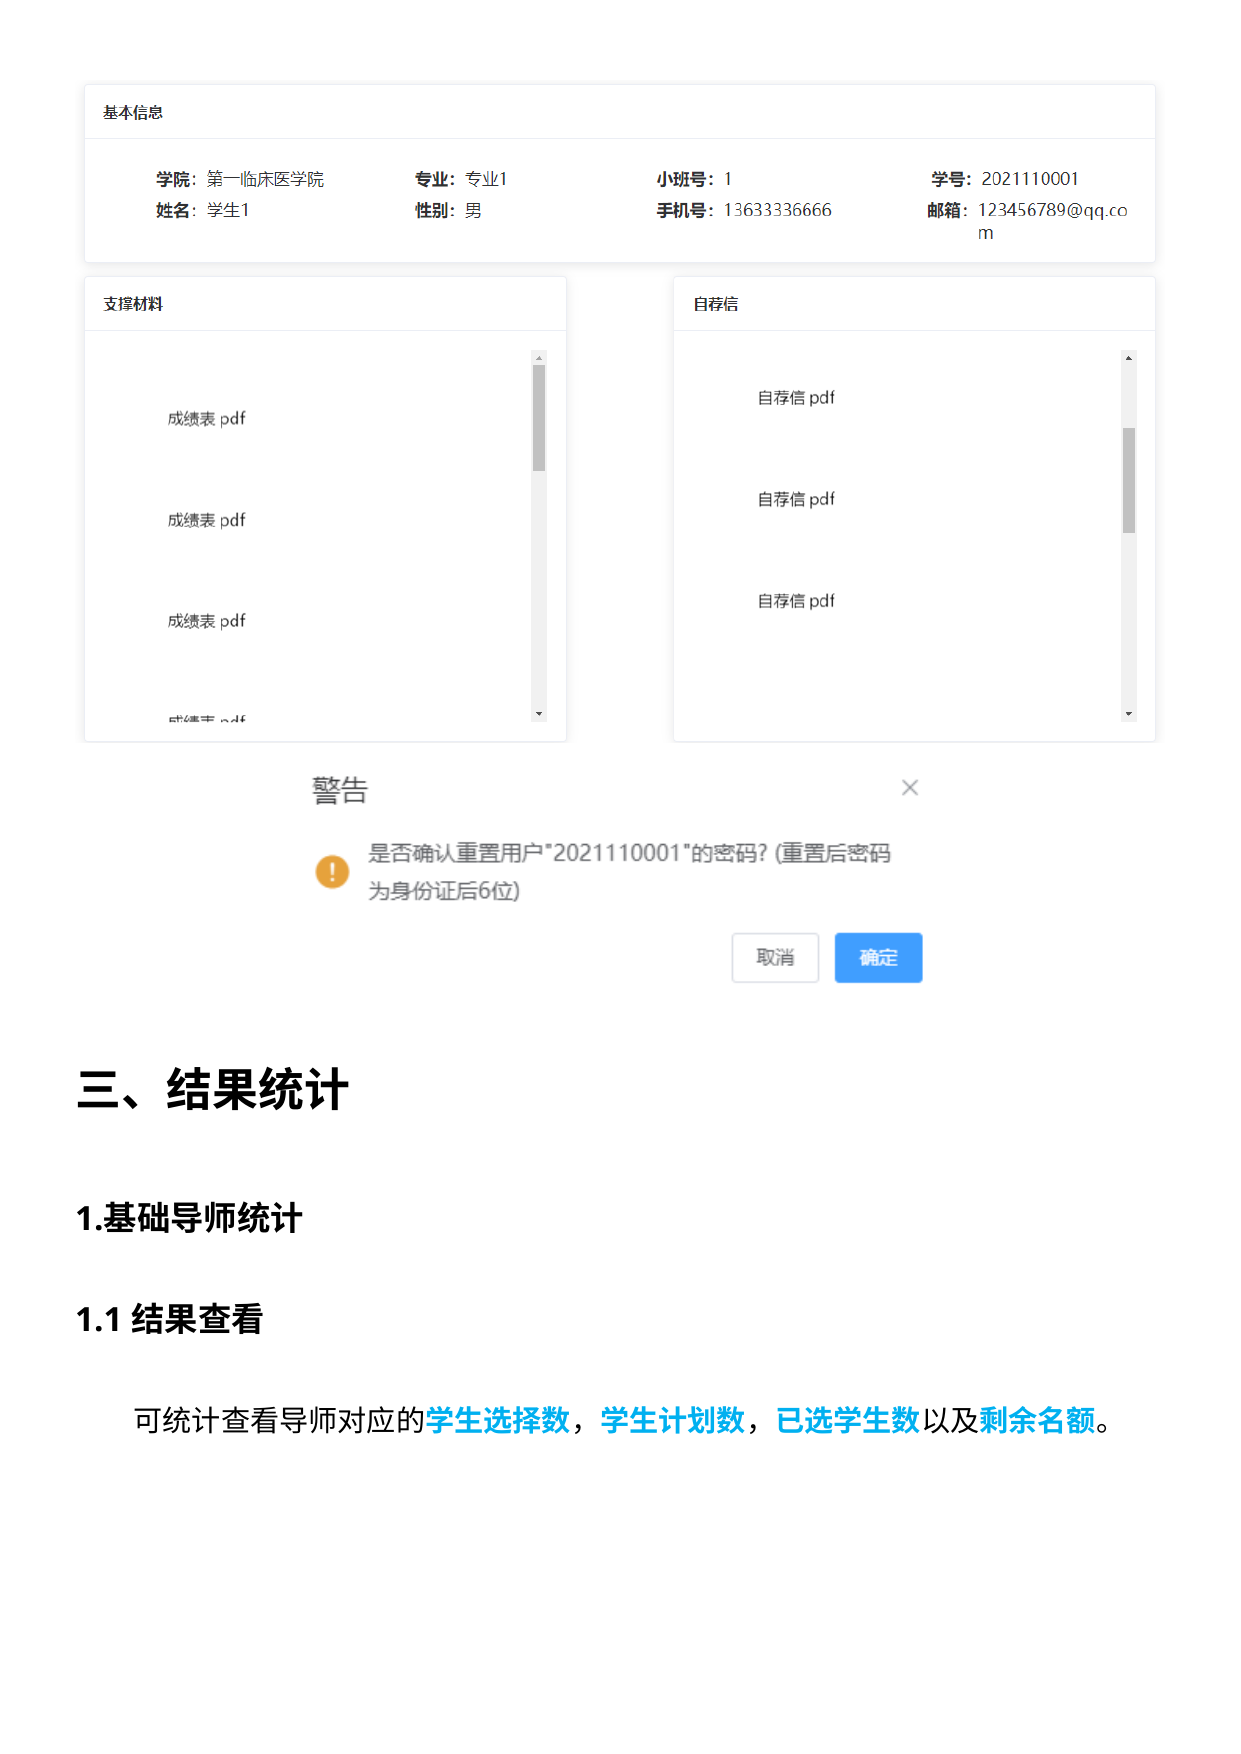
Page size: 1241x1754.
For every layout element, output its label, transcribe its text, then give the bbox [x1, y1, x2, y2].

subtitle 1.1 结果查看 [75, 1285, 1165, 1350]
picture [75, 80, 1166, 743]
subtitle 三、结果统计 [75, 1038, 1165, 1136]
subtitle 1.基础导师统计 [75, 1183, 1165, 1248]
picture [303, 769, 937, 991]
text 可统计查看导师对应的学生选择数，学生计划数，已选学生数以及剩余名额。 [75, 1387, 1165, 1452]
